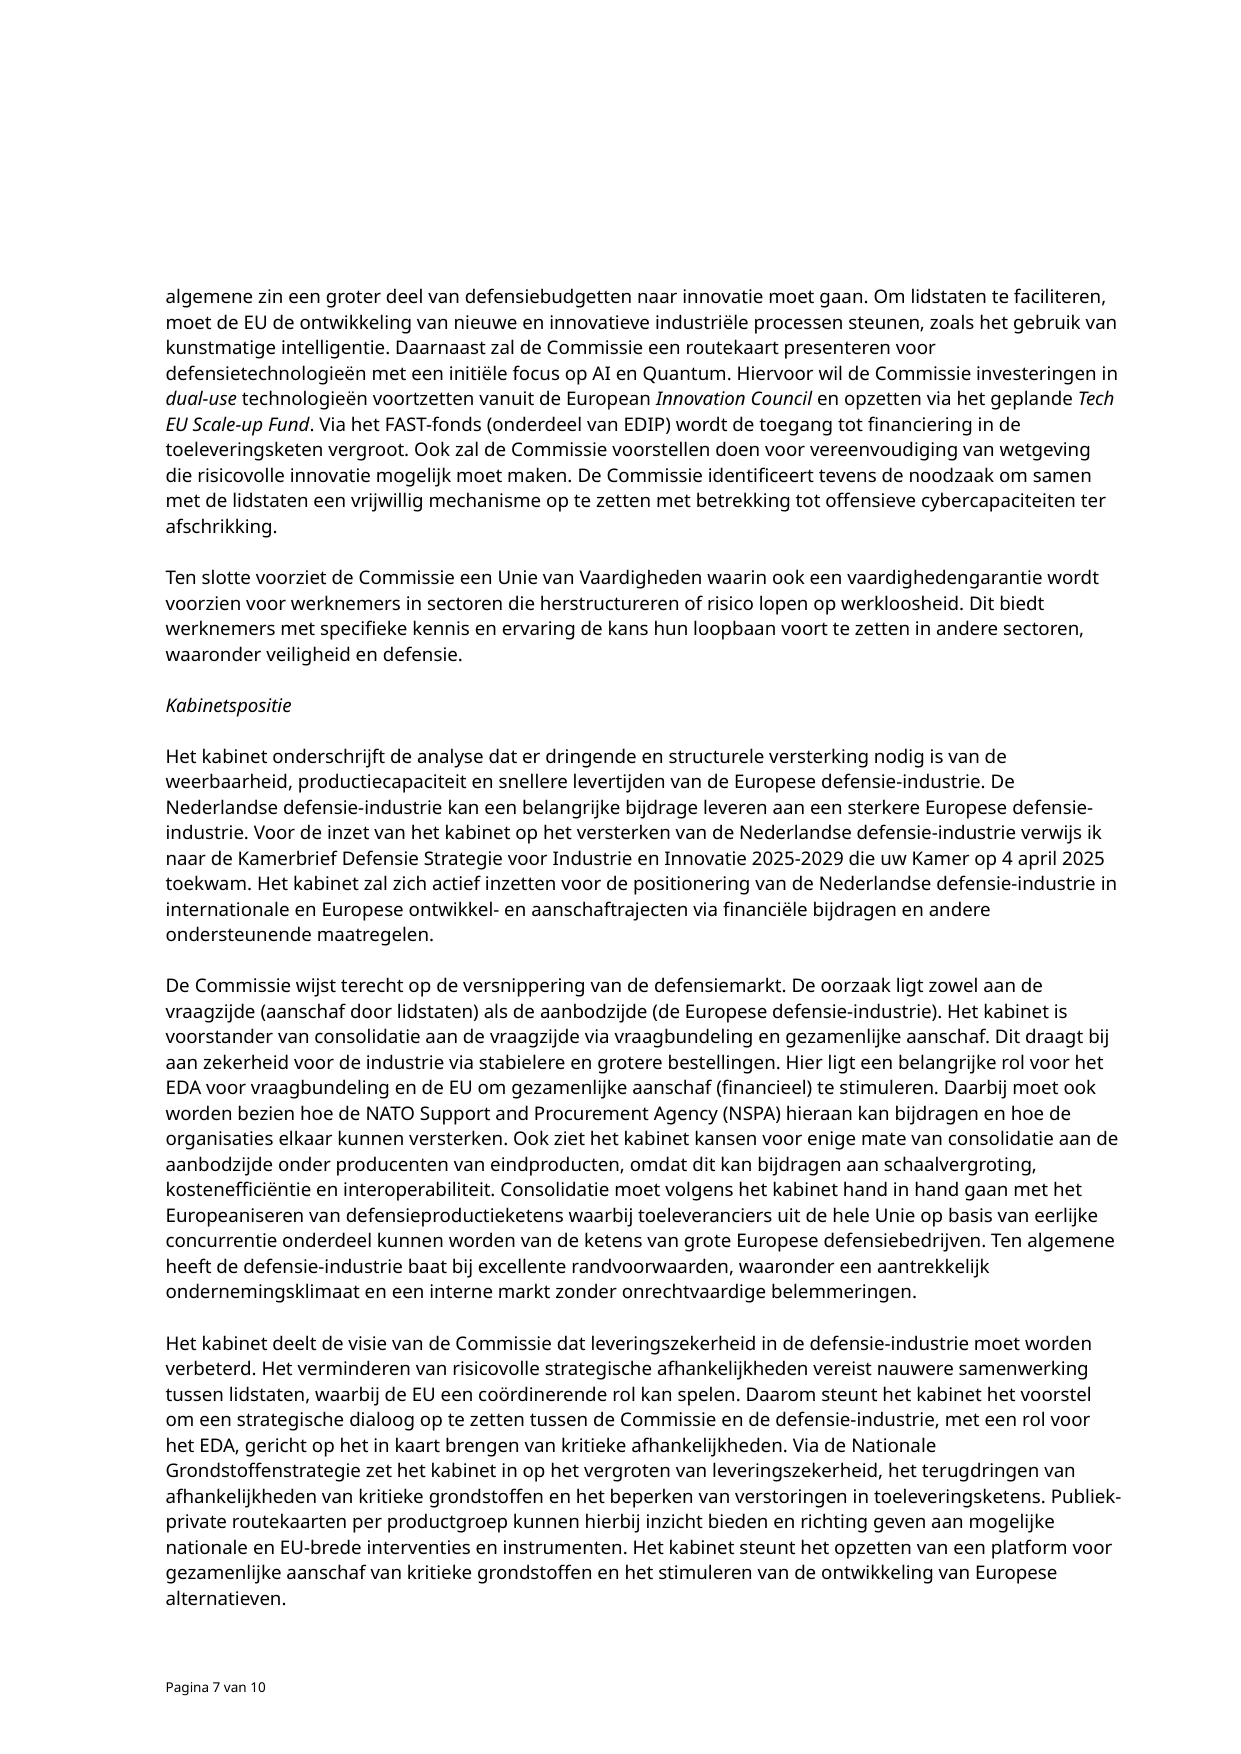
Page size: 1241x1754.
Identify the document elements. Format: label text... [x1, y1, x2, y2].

text De Commissie wijst terecht op de versnippering van de defensiemarkt. De oorzaak ligt zowel aan de vraagzijde (aanschaf door lidstaten) als de aanbodzijde (de Europese defensie-industrie). Het kabinet is voorstander van consolidatie aan de vraagzijde via vraagbundeling en gezamenlijke aanschaf. Dit draagt bij aan zekerheid voor de industrie via stabielere en grotere bestellingen. Hier ligt een belangrijke rol voor het EDA voor vraagbundeling en de EU om gezamenlijke aanschaf (financieel) te stimuleren. Daarbij moet ook worden bezien hoe de NATO Support and Procurement Agency (NSPA) hieraan kan bijdragen en hoe de organisaties elkaar kunnen versterken. Ook ziet het kabinet kansen voor enige mate van consolidatie aan de aanbodzijde onder producenten van eindproducten, omdat dit kan bijdragen aan schaalvergroting, kostenefficiëntie en interoperabiliteit. Consolidatie moet volgens het kabinet hand in hand gaan met het Europeaniseren van defensieproductieketens waarbij toeleveranciers uit de hele Unie op basis van eerlijke concurrentie onderdeel kunnen worden van de ketens van grote Europese defensiebedrijven. Ten algemene heeft de defensie-industrie baat bij excellente randvoorwaarden, waaronder een aantrekkelijk ondernemingsklimaat en een interne markt zonder onrechtvaardige belemmeringen. [165, 973, 1122, 1304]
text Het kabinet onderschrijft de analyse dat er dringende en structurele versterking nodig is van de weerbaarheid, productiecapaciteit en snellere levertijden van de Europese defensie-industrie. De Nederlandse defensie-industrie kan een belangrijke bijdrage leveren aan een sterkere Europese defensie-industrie. Voor de inzet van het kabinet op het versterken van de Nederlandse defensie-industrie verwijs ik naar de Kamerbrief Defensie Strategie voor Industrie en Innovatie 2025-2029 die uw Kamer op 4 april 2025 toekwam. Het kabinet zal zich actief inzetten voor de positionering van de Nederlandse defensie-industrie in internationale en Europese ontwikkel- en aanschaftrajecten via financiële bijdragen en andere ondersteunende maatregelen. [165, 743, 1122, 947]
text Kabinetspositie [165, 692, 1122, 717]
text Het kabinet deelt de visie van de Commissie dat leveringszekerheid in de defensie-industrie moet worden verbeterd. Het verminderen van risicovolle strategische afhankelijkheden vereist nauwere samenwerking tussen lidstaten, waarbij de EU een coördinerende rol kan spelen. Daarom steunt het kabinet het voorstel om een strategische dialoog op te zetten tussen de Commissie en de defensie-industrie, met een rol voor het EDA, gericht op het in kaart brengen van kritieke afhankelijkheden. Via de Nationale Grondstoffenstrategie zet het kabinet in op het vergroten van leveringszekerheid, het terugdringen van afhankelijkheden van kritieke grondstoffen en het beperken van verstoringen in toeleveringsketens. Publiek-private routekaarten per productgroep kunnen hierbij inzicht bieden en richting geven aan mogelijke nationale en EU-brede interventies en instrumenten. Het kabinet steunt het opzetten van een platform voor gezamenlijke aanschaf van kritieke grondstoffen en het stimuleren van de ontwikkeling van Europese alternatieven. [165, 1330, 1122, 1611]
text Ten slotte voorziet de Commissie een Unie van Vaardigheden waarin ook een vaardighedengarantie wordt voorzien voor werknemers in sectoren die herstructureren of risico lopen op werkloosheid. Dit biedt werknemers met specifieke kennis en ervaring de kans hun loopbaan voort te zetten in andere sectoren, waaronder veiligheid en defensie. [165, 564, 1122, 666]
